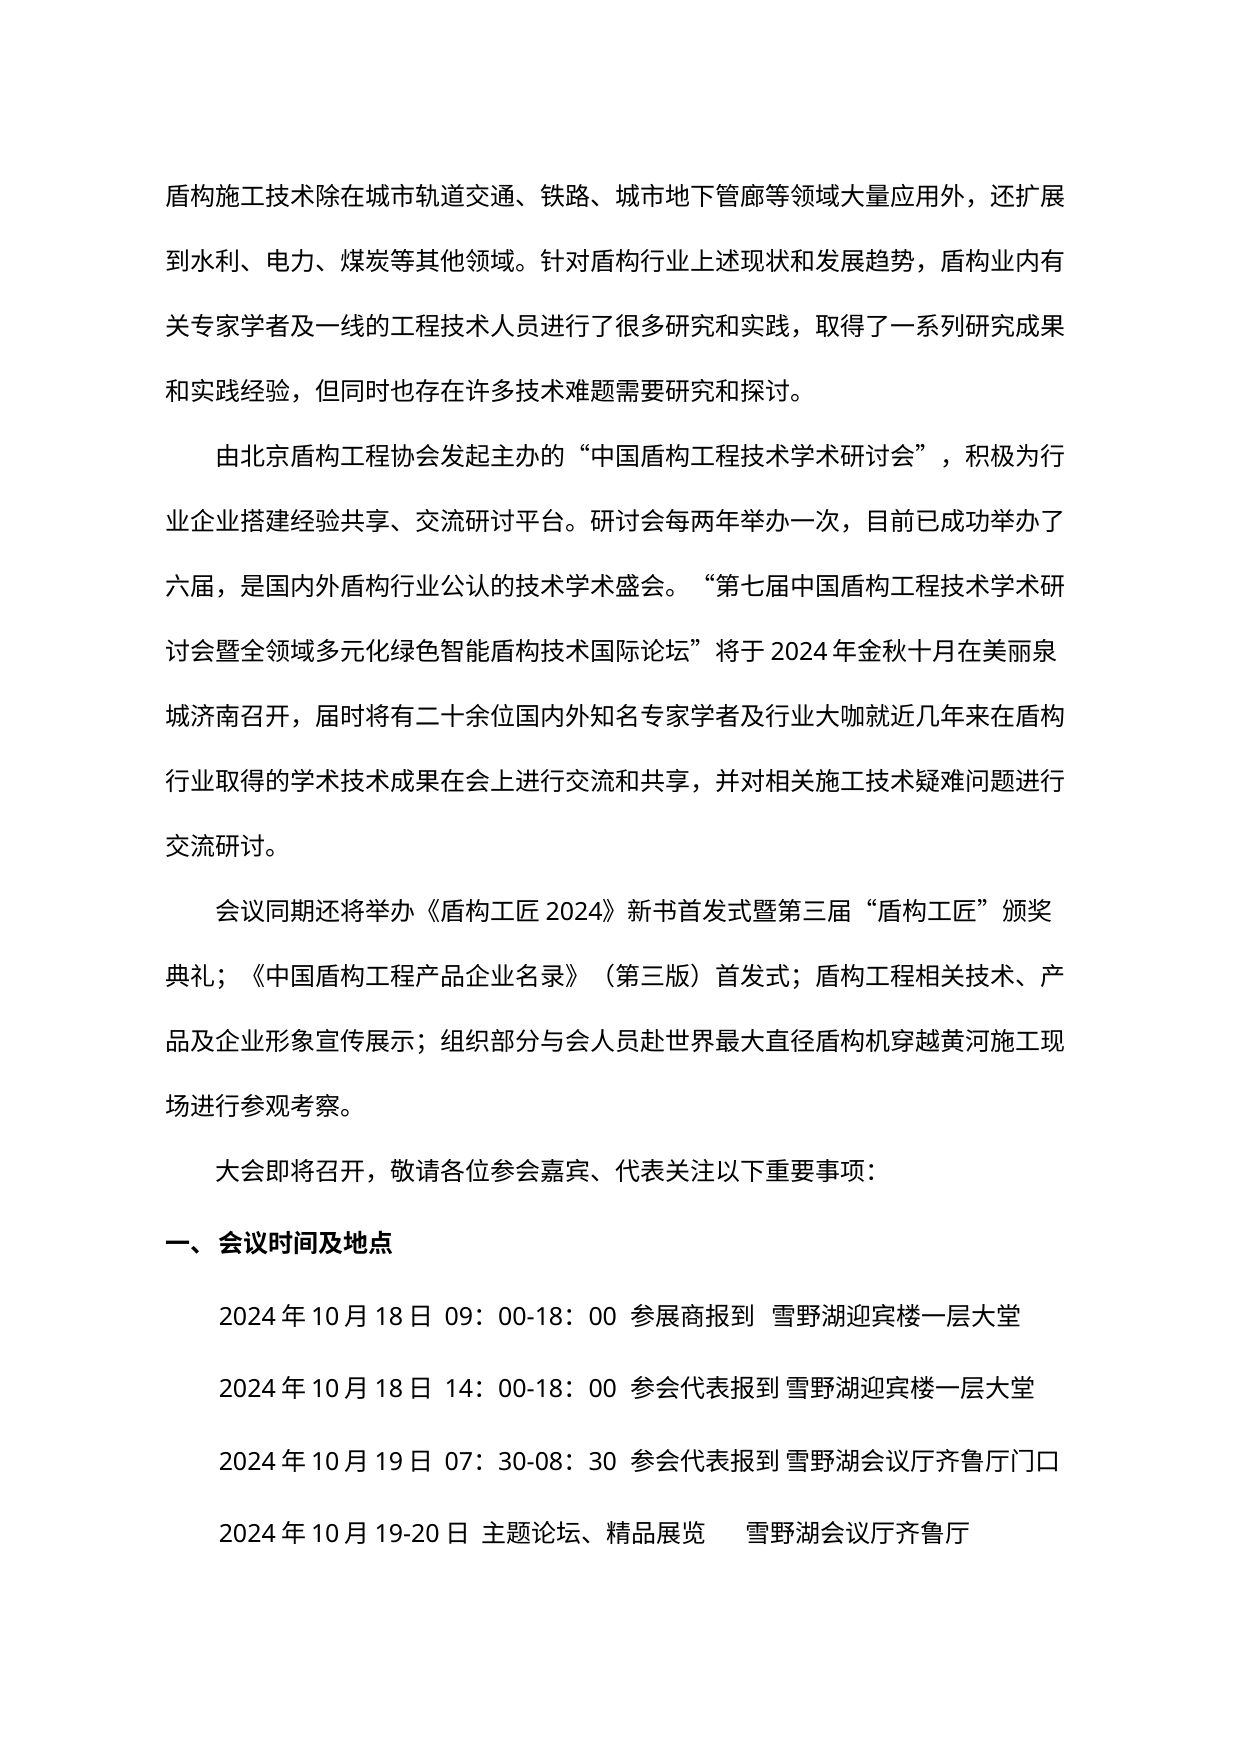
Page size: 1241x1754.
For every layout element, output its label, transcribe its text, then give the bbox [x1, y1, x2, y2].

list 会议时间及地点 [165, 1209, 1075, 1274]
text 会议同期还将举办《盾构工匠2024》新书首发式暨第三届“盾构工匠”颁奖典礼；《中国盾构工程产品企业名录》（第三版）首发式；盾构工程相关技术、产品及企业形象宣传展示；组织部分与会人员赴世界最大直径盾构机穿越黄河施工现场进行参观考察。 [165, 877, 1075, 1137]
list 2024年10月19日 07：30-08：30 参会代表报到 雪野湖会议厅齐鲁厅门口 [218, 1427, 1075, 1492]
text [165, 162, 1075, 422]
list 2024年10月18日 14：00-18：00 参会代表报到 雪野湖迎宾楼一层大堂 [218, 1354, 1075, 1419]
text 大会即将召开，敬请各位参会嘉宾、代表关注以下重要事项： [165, 1137, 1075, 1202]
list 2024年10月18日 09：00-18：00 参展商报到 雪野湖迎宾楼一层大堂 [218, 1282, 1075, 1347]
text 由北京盾构工程协会发起主办的“中国盾构工程技术学术研讨会”，积极为行业企业搭建经验共享、交流研讨平台。研讨会每两年举办一次，目前已成功举办了六届，是国内外盾构行业公认的技术学术盛会。“第七届中国盾构工程技术学术研讨会暨全领域多元化绿色智能盾构技术国际论坛”将于2024年金秋十月在美丽泉城济南召开，届时将有二十余位国内外知名专家学者及行业大咖就近几年来在盾构行业取得的学术技术成果在会上进行交流和共享，并对相关施工技术疑难问题进行交流研讨。 [165, 422, 1075, 877]
list 2024年10月19-20日 主题论坛、精品展览 雪野湖会议厅齐鲁厅 [218, 1499, 1075, 1564]
